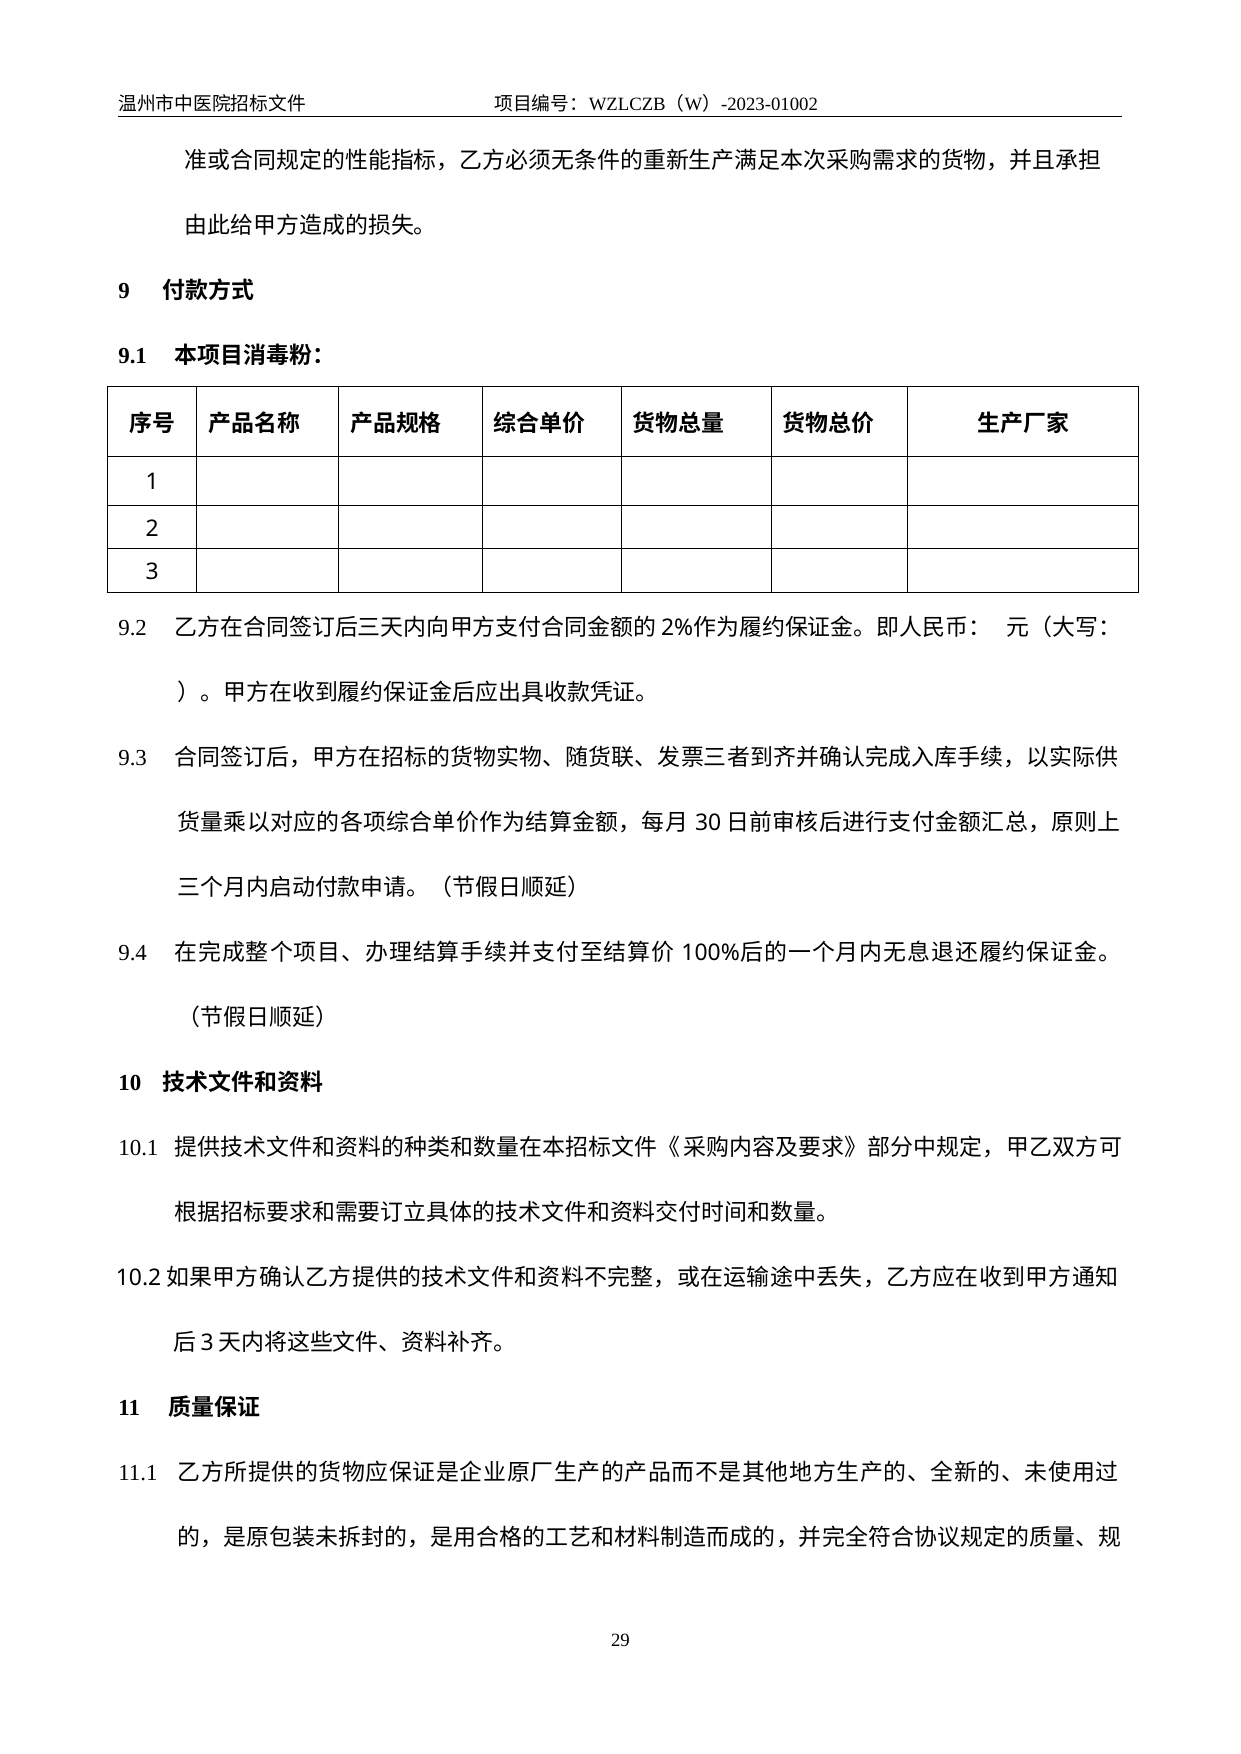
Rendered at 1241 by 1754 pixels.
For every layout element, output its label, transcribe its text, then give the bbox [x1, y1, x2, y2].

table_cell [339, 457, 482, 505]
list 本项目消毒粉： [118, 321, 1122, 386]
list 提供技术文件和资料的种类和数量在本招标文件《采购内容及要求》部分中规定，甲乙双方可根据招标要求和需要订立具体的技术文件和资料交付时间和数量。 [118, 1113, 1122, 1243]
table_cell [197, 506, 338, 548]
list 乙方在合同签订后三天内向甲方支付合同金额的2%作为履约保证金。即人民币： 元（大写： ）。甲方在收到履约保证金后应出具收款凭证。 [118, 593, 1122, 723]
table_header 序号 [108, 387, 196, 456]
table_cell 1 [108, 457, 196, 505]
table_header 产品名称 [197, 387, 338, 456]
text 10.2如果甲方确认乙方提供的技术文件和资料不完整，或在运输途中丢失，乙方应在收到甲方通知后3天内将这些文件、资料补齐。 [116, 1243, 1122, 1373]
table_header 货物总量 [622, 387, 771, 456]
list 质量保证 [118, 1373, 1122, 1438]
table_cell [908, 549, 1138, 592]
table_header 货物总价 [772, 387, 907, 456]
table_cell [908, 506, 1138, 548]
table_cell [339, 506, 482, 548]
table_cell [483, 506, 621, 548]
table_cell [772, 549, 907, 592]
list 技术文件和资料 [118, 1048, 1122, 1113]
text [184, 126, 1122, 256]
table_cell 2 [108, 506, 196, 548]
table_cell [772, 506, 907, 548]
table_cell [197, 457, 338, 505]
table_cell [483, 549, 621, 592]
table_cell [483, 457, 621, 505]
list 付款方式 [118, 256, 1122, 321]
list 合同签订后，甲方在招标的货物实物、随货联、发票三者到齐并确认完成入库手续，以实际供货量乘以对应的各项综合单价作为结算金额，每月30日前审核后进行支付金额汇总，原则上三个月内启动付款申请。（节假日顺延） [118, 723, 1122, 918]
table_header 生产厂家 [908, 387, 1138, 456]
table_cell [908, 457, 1138, 505]
table_cell [197, 549, 338, 592]
table_cell [772, 457, 907, 505]
list 在完成整个项目、办理结算手续并支付至结算价100%后的一个月内无息退还履约保证金。（节假日顺延） [118, 918, 1122, 1048]
table_header 产品规格 [339, 387, 482, 456]
table_cell 3 [108, 549, 196, 592]
table_cell [339, 549, 482, 592]
table_cell [622, 549, 771, 592]
table_cell [622, 506, 771, 548]
table_cell [622, 457, 771, 505]
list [118, 1438, 1122, 1568]
table_header 综合单价 [483, 387, 621, 456]
